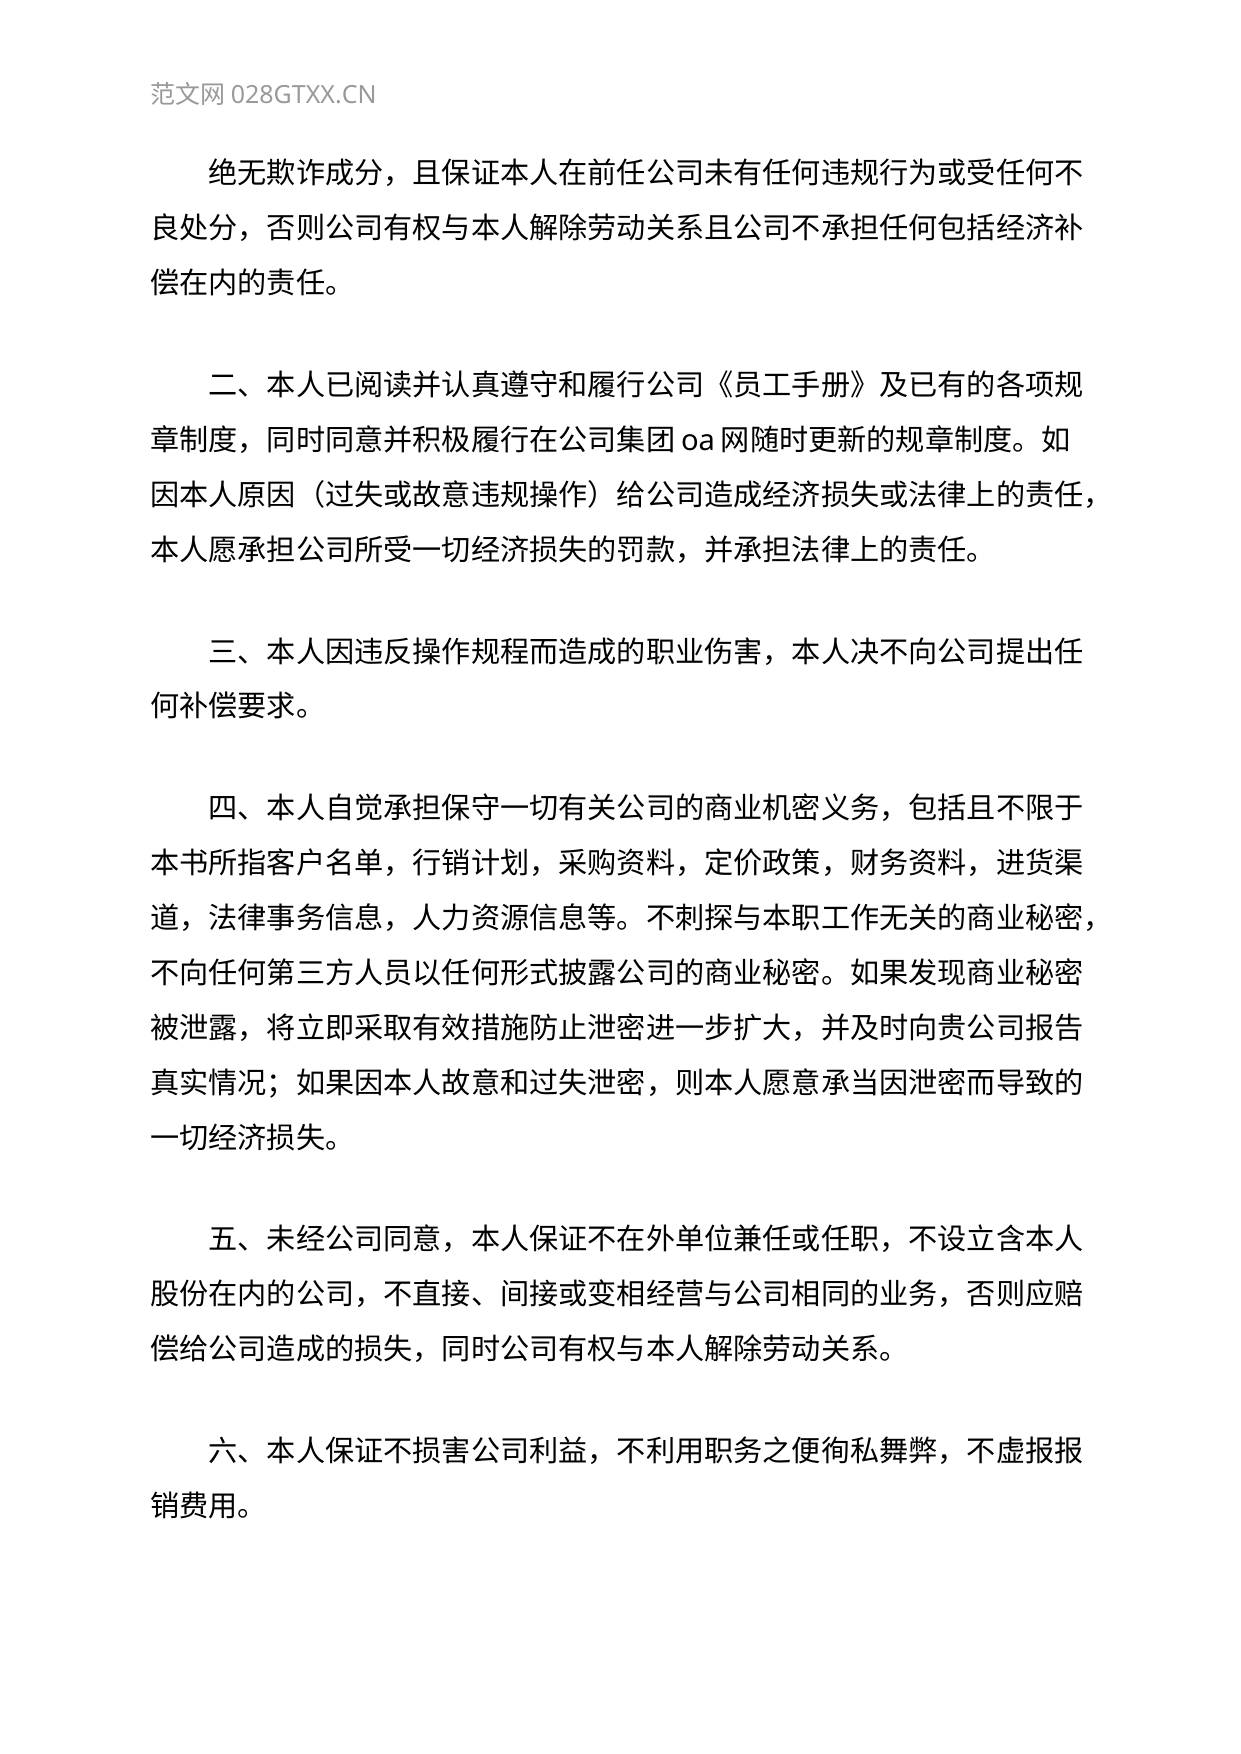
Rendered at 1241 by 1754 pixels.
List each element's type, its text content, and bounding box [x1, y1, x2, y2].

text 绝无欺诈成分，且保证本人在前任公司未有任何违规行为或受任何不良处分，否则公司有权与本人解除劳动关系且公司不承担任何包括经济补偿在内的责任。 [150, 150, 1090, 302]
text 五、未经公司同意，本人保证不在外单位兼任或任职，不设立含本人股份在内的公司，不直接、间接或变相经营与公司相同的业务，否则应赔偿给公司造成的损失，同时公司有权与本人解除劳动关系。 [150, 1216, 1090, 1368]
text 三、本人因违反操作规程而造成的职业伤害，本人决不向公司提出任何补偿要求。 [150, 628, 1090, 725]
text 四、本人自觉承担保守一切有关公司的商业机密义务，包括且不限于本书所指客户名单，行销计划，采购资料，定价政策，财务资料，进货渠道，法律事务信息，人力资源信息等。不刺探与本职工作无关的商业秘密，不向任何第三方人员以任何形式披露公司的商业秘密。如果发现商业秘密被泄露，将立即采取有效措施防止泄密进一步扩大，并及时向贵公司报告真实情况；如果因本人故意和过失泄密，则本人愿意承当因泄密而导致的一切经济损失。 [150, 785, 1090, 1156]
text 六、本人保证不损害公司利益，不利用职务之便徇私舞弊，不虚报报销费用。 [150, 1427, 1090, 1525]
text 二、本人已阅读并认真遵守和履行公司《员工手册》及已有的各项规章制度，同时同意并积极履行在公司集团oa网随时更新的规章制度。如因本人原因（过失或故意违规操作）给公司造成经济损失或法律上的责任，本人愿承担公司所受一切经济损失的罚款，并承担法律上的责任。 [150, 362, 1090, 569]
